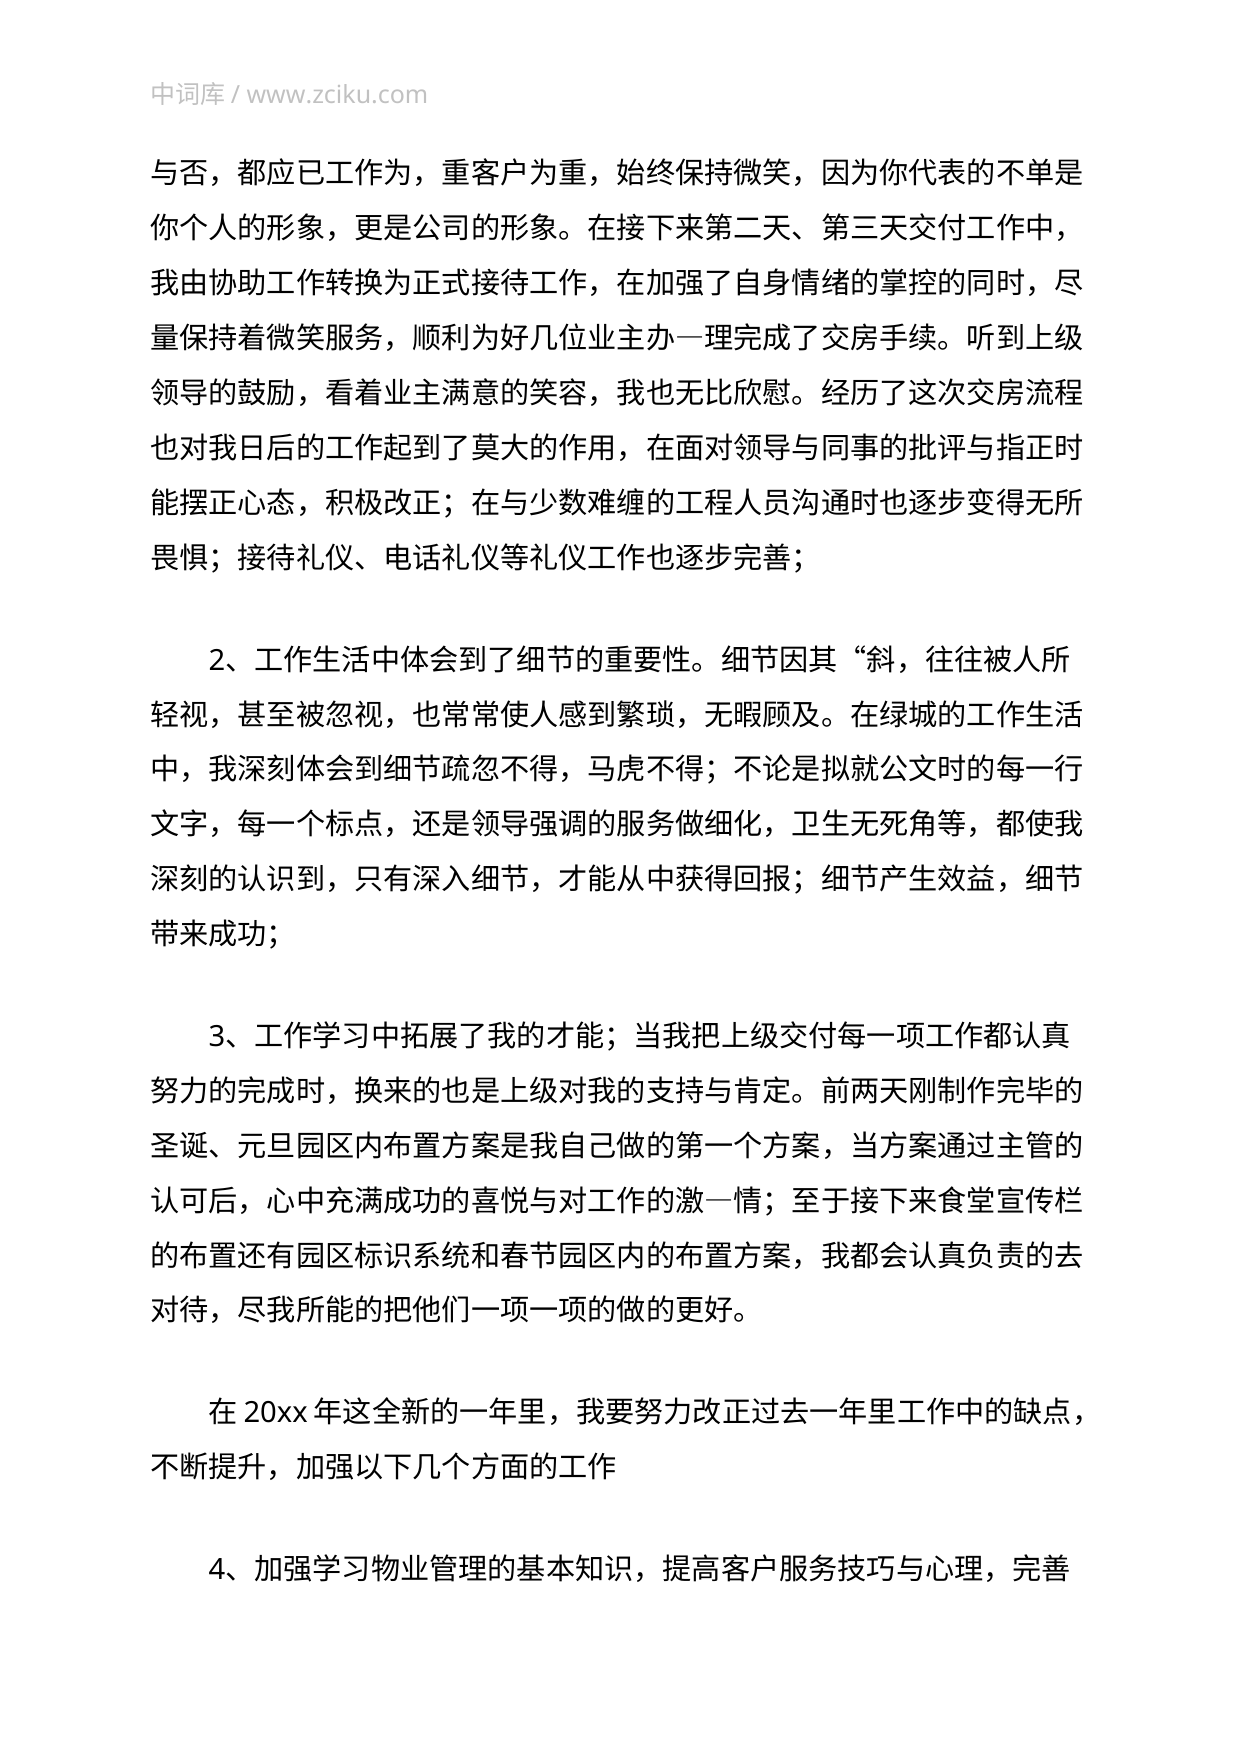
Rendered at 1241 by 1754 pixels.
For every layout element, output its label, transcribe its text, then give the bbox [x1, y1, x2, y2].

text 在20xx年这全新的一年里，我要努力改正过去一年里工作中的缺点，不断提升，加强以下几个方面的工作 [150, 1389, 1090, 1486]
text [150, 150, 1090, 577]
text 2、工作生活中体会到了细节的重要性。细节因其“斜，往往被人所轻视，甚至被忽视，也常常使人感到繁琐，无暇顾及。在绿城的工作生活中，我深刻体会到细节疏忽不得，马虎不得；不论是拟就公文时的每一行文字，每一个标点，还是领导强调的服务做细化，卫生无死角等，都使我深刻的认识到，只有深入细节，才能从中获得回报；细节产生效益，细节带来成功； [150, 636, 1090, 953]
text 3、工作学习中拓展了我的才能；当我把上级交付每一项工作都认真努力的完成时，换来的也是上级对我的支持与肯定。前两天刚制作完毕的圣诞、元旦园区内布置方案是我自己做的第一个方案，当方案通过主管的认可后，心中充满成功的喜悦与对工作的激—情；至于接下来食堂宣传栏的布置还有园区标识系统和春节园区内的布置方案，我都会认真负责的去对待，尽我所能的把他们一项一项的做的更好。 [150, 1012, 1090, 1329]
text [150, 1546, 1090, 1588]
